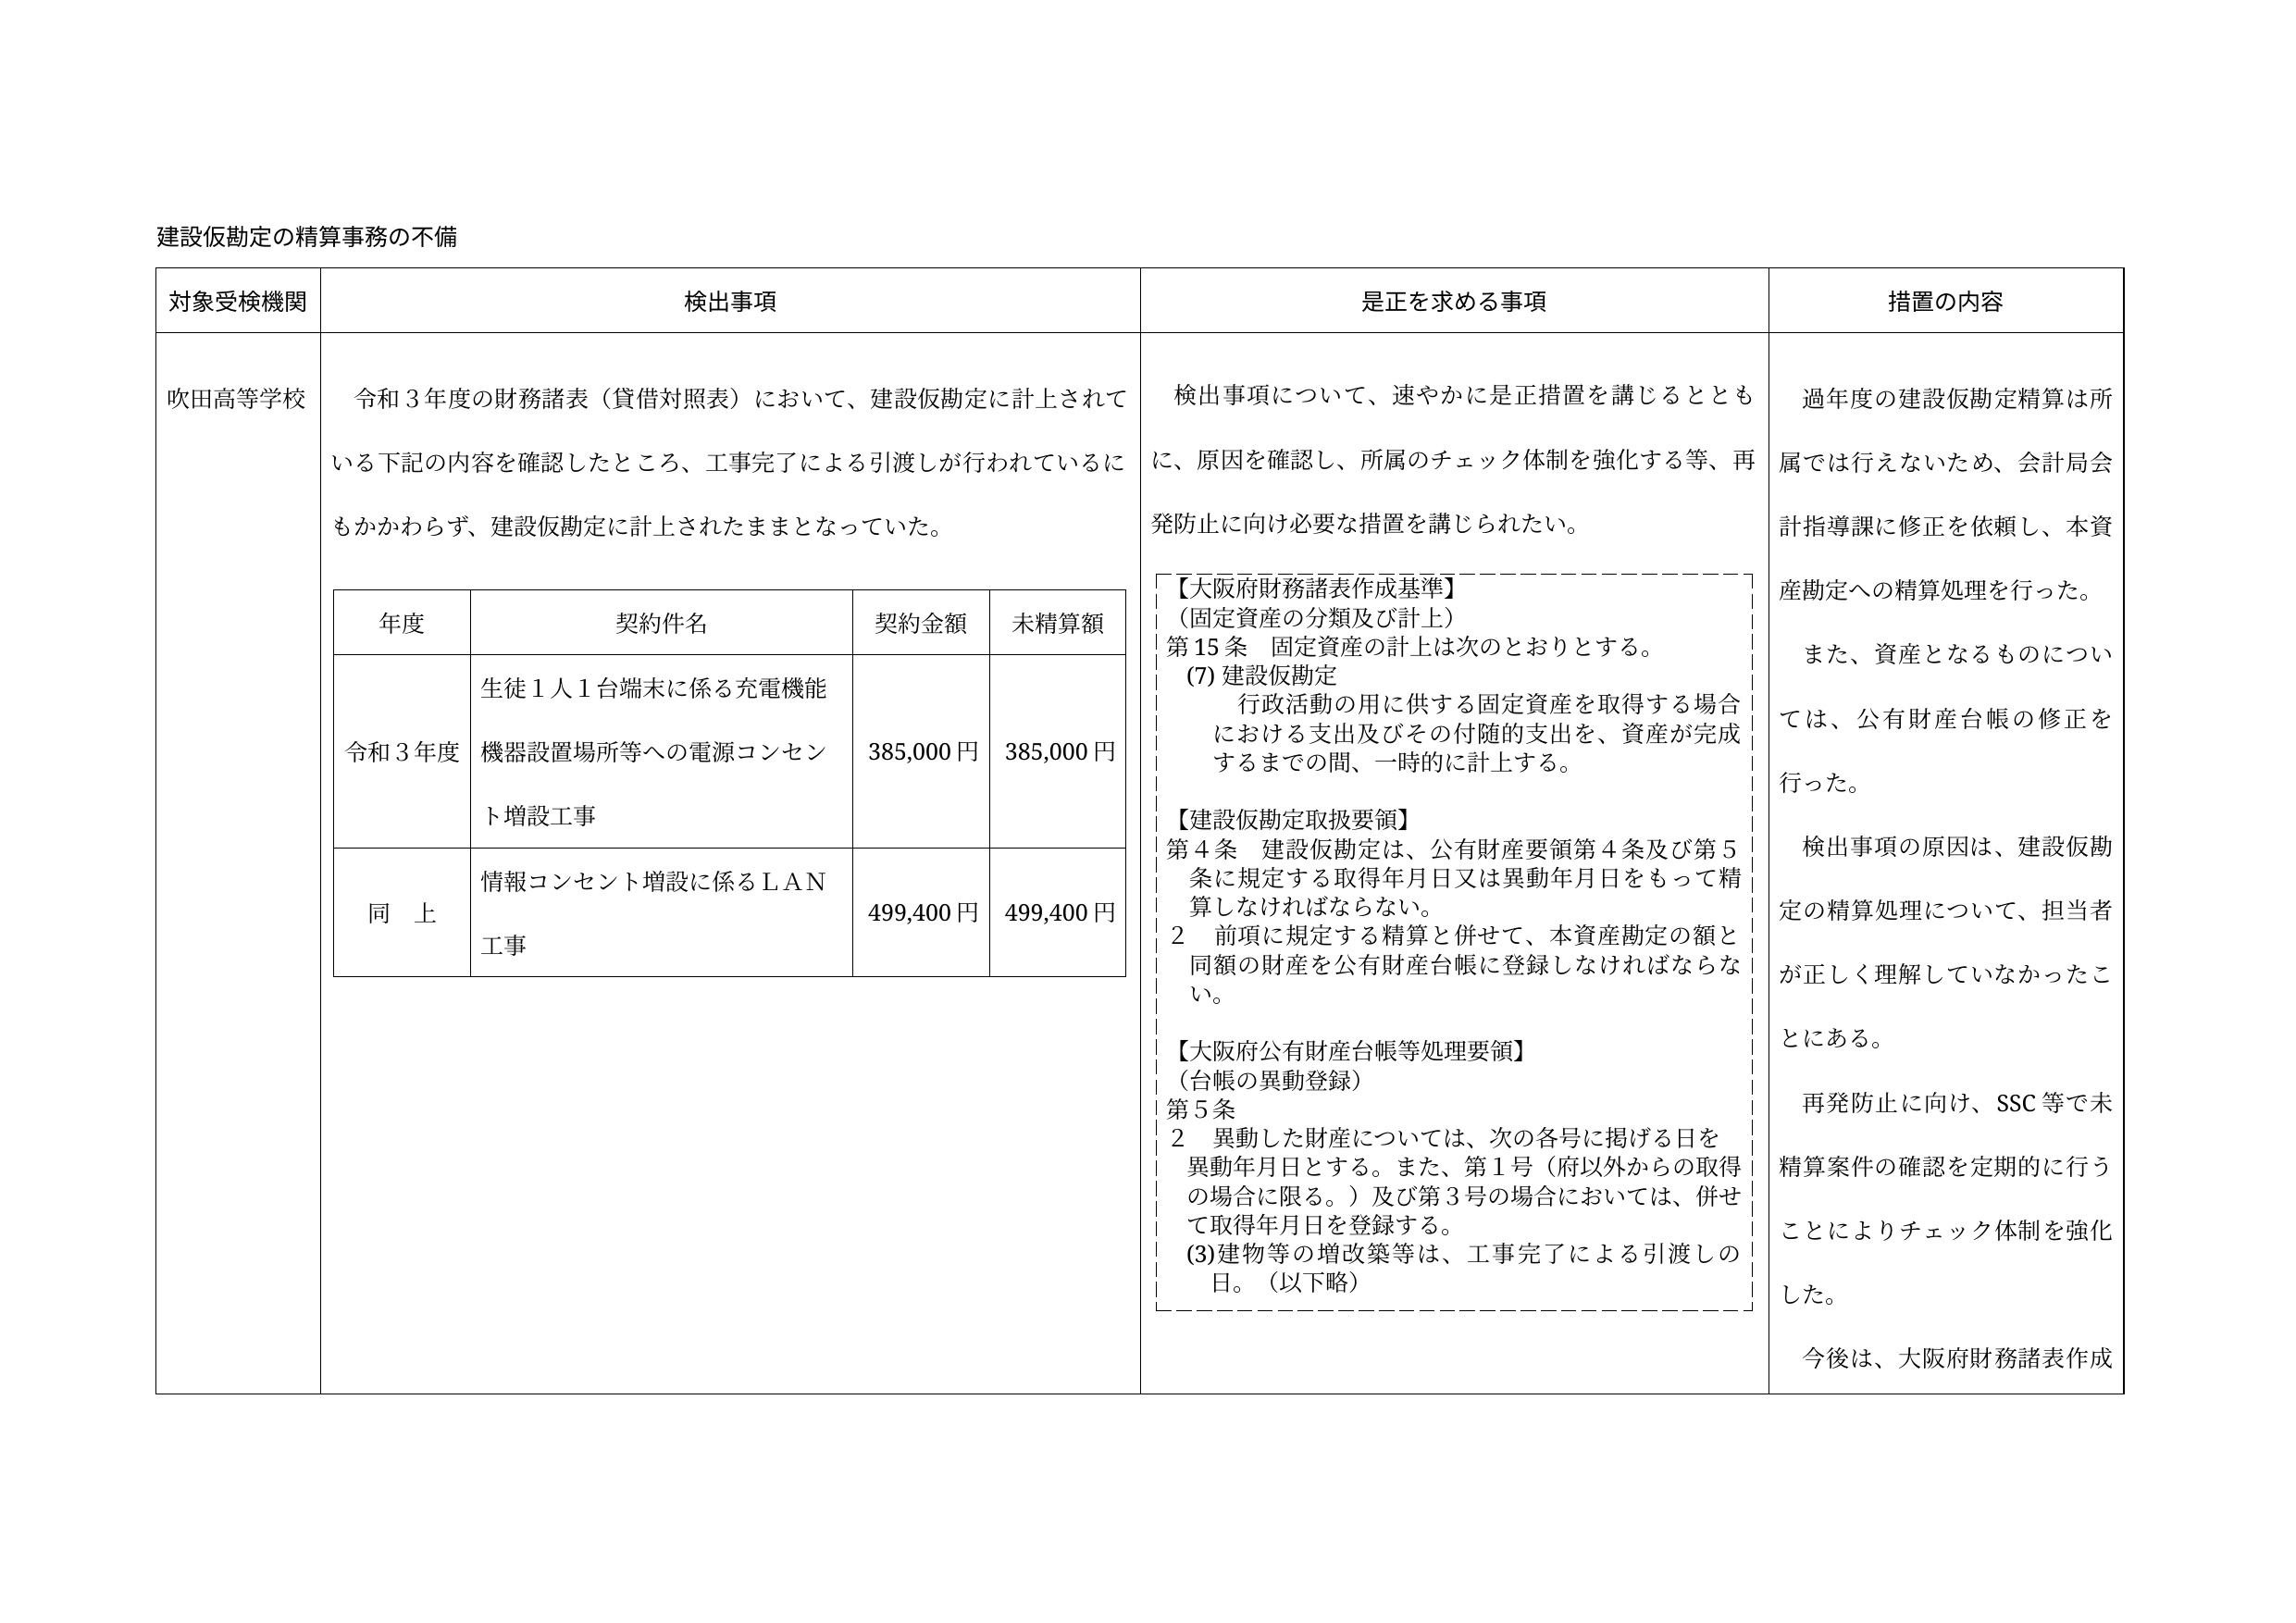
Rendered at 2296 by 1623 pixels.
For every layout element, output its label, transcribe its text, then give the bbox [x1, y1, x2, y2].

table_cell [1769, 333, 2123, 1394]
table_header 対象受検機関 [156, 268, 320, 332]
table_header 検出事項 [321, 268, 1140, 332]
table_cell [321, 333, 1140, 1394]
text 建設仮勘定の精算事務の不備 [156, 204, 2131, 267]
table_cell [1141, 333, 1769, 1394]
table_cell 吹田高等学校 [156, 333, 320, 1394]
table_header 是正を求める事項 [1141, 268, 1769, 332]
table_header 措置の内容 [1769, 268, 2123, 332]
